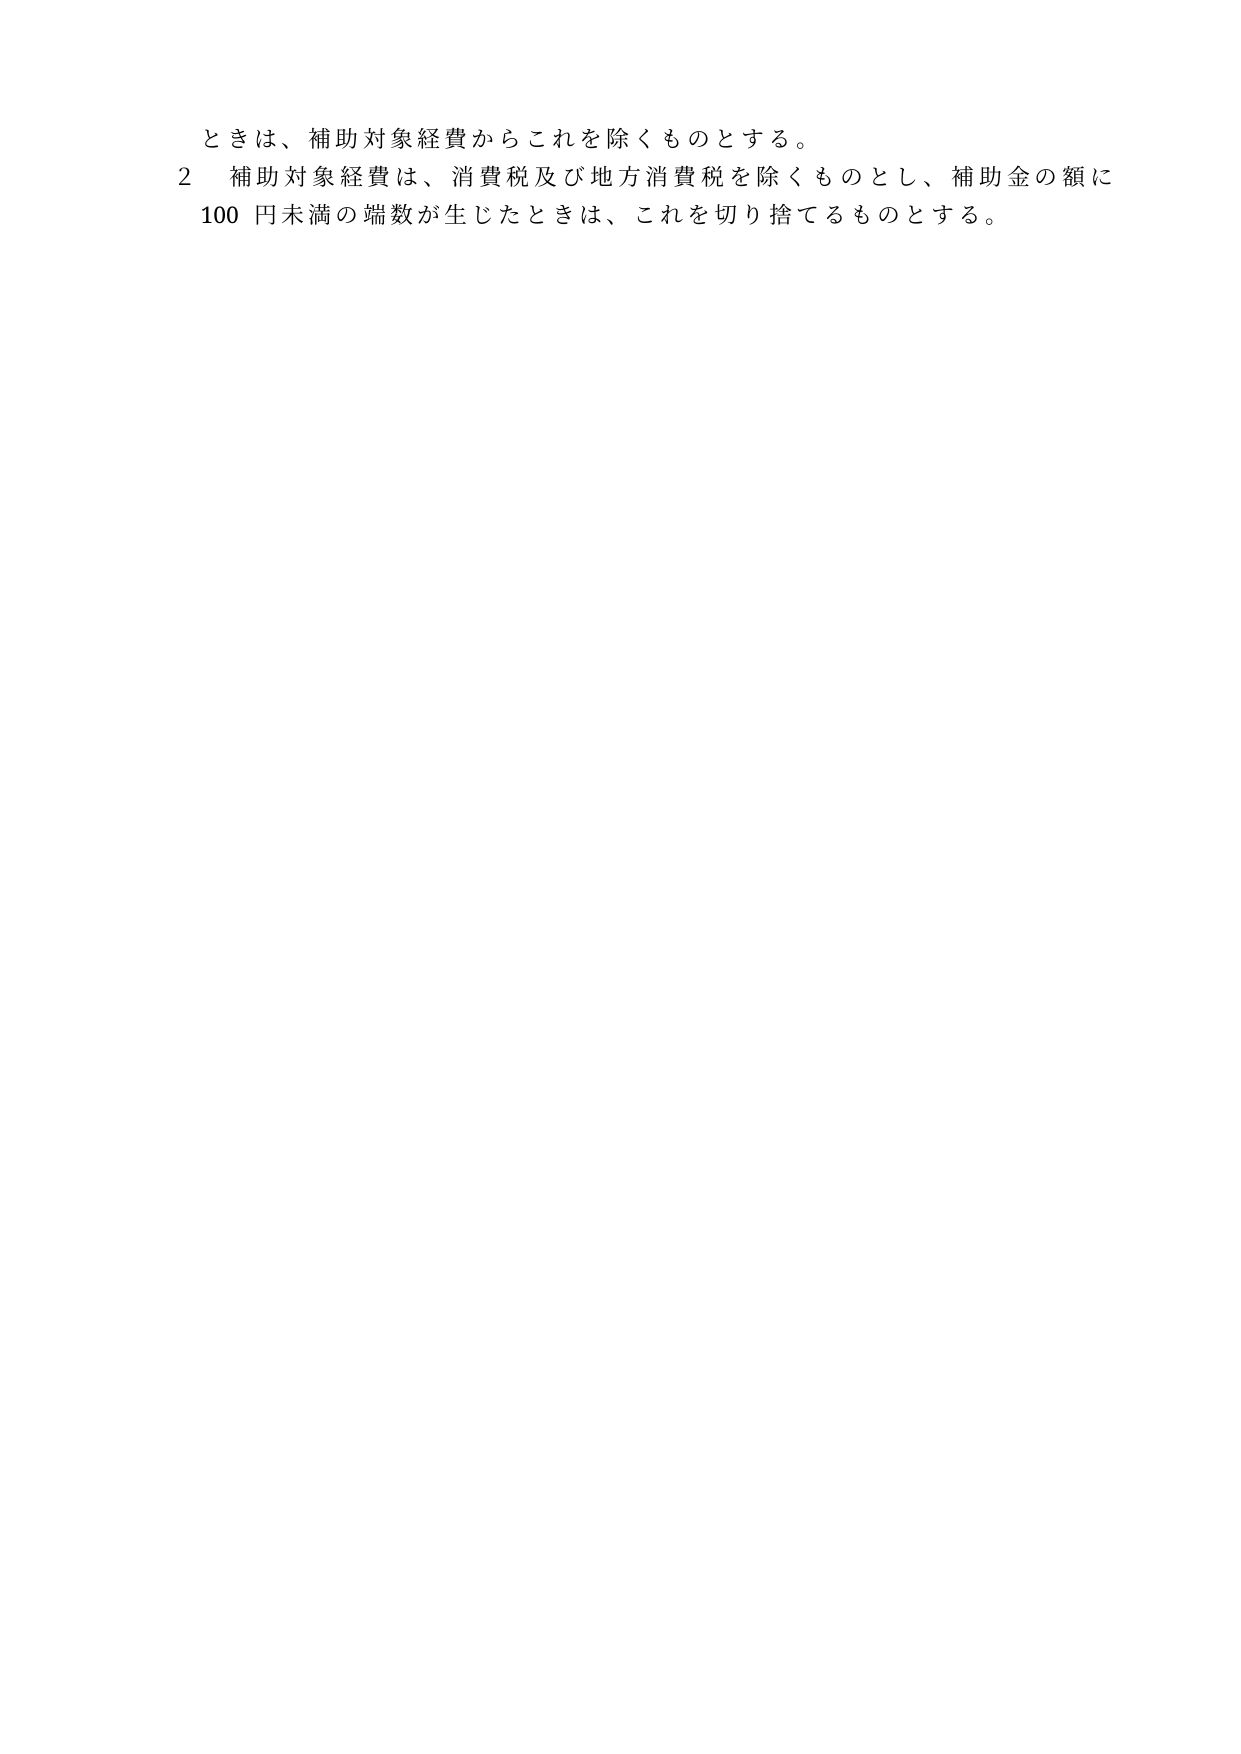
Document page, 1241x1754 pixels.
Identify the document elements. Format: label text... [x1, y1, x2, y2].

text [169, 119, 1121, 157]
text ２ 補助対象経費は、消費税及び地方消費税を除くものとし、補助金の額に100円未満の端数が生じたときは、これを切り捨てるものとする。 [169, 157, 1121, 232]
